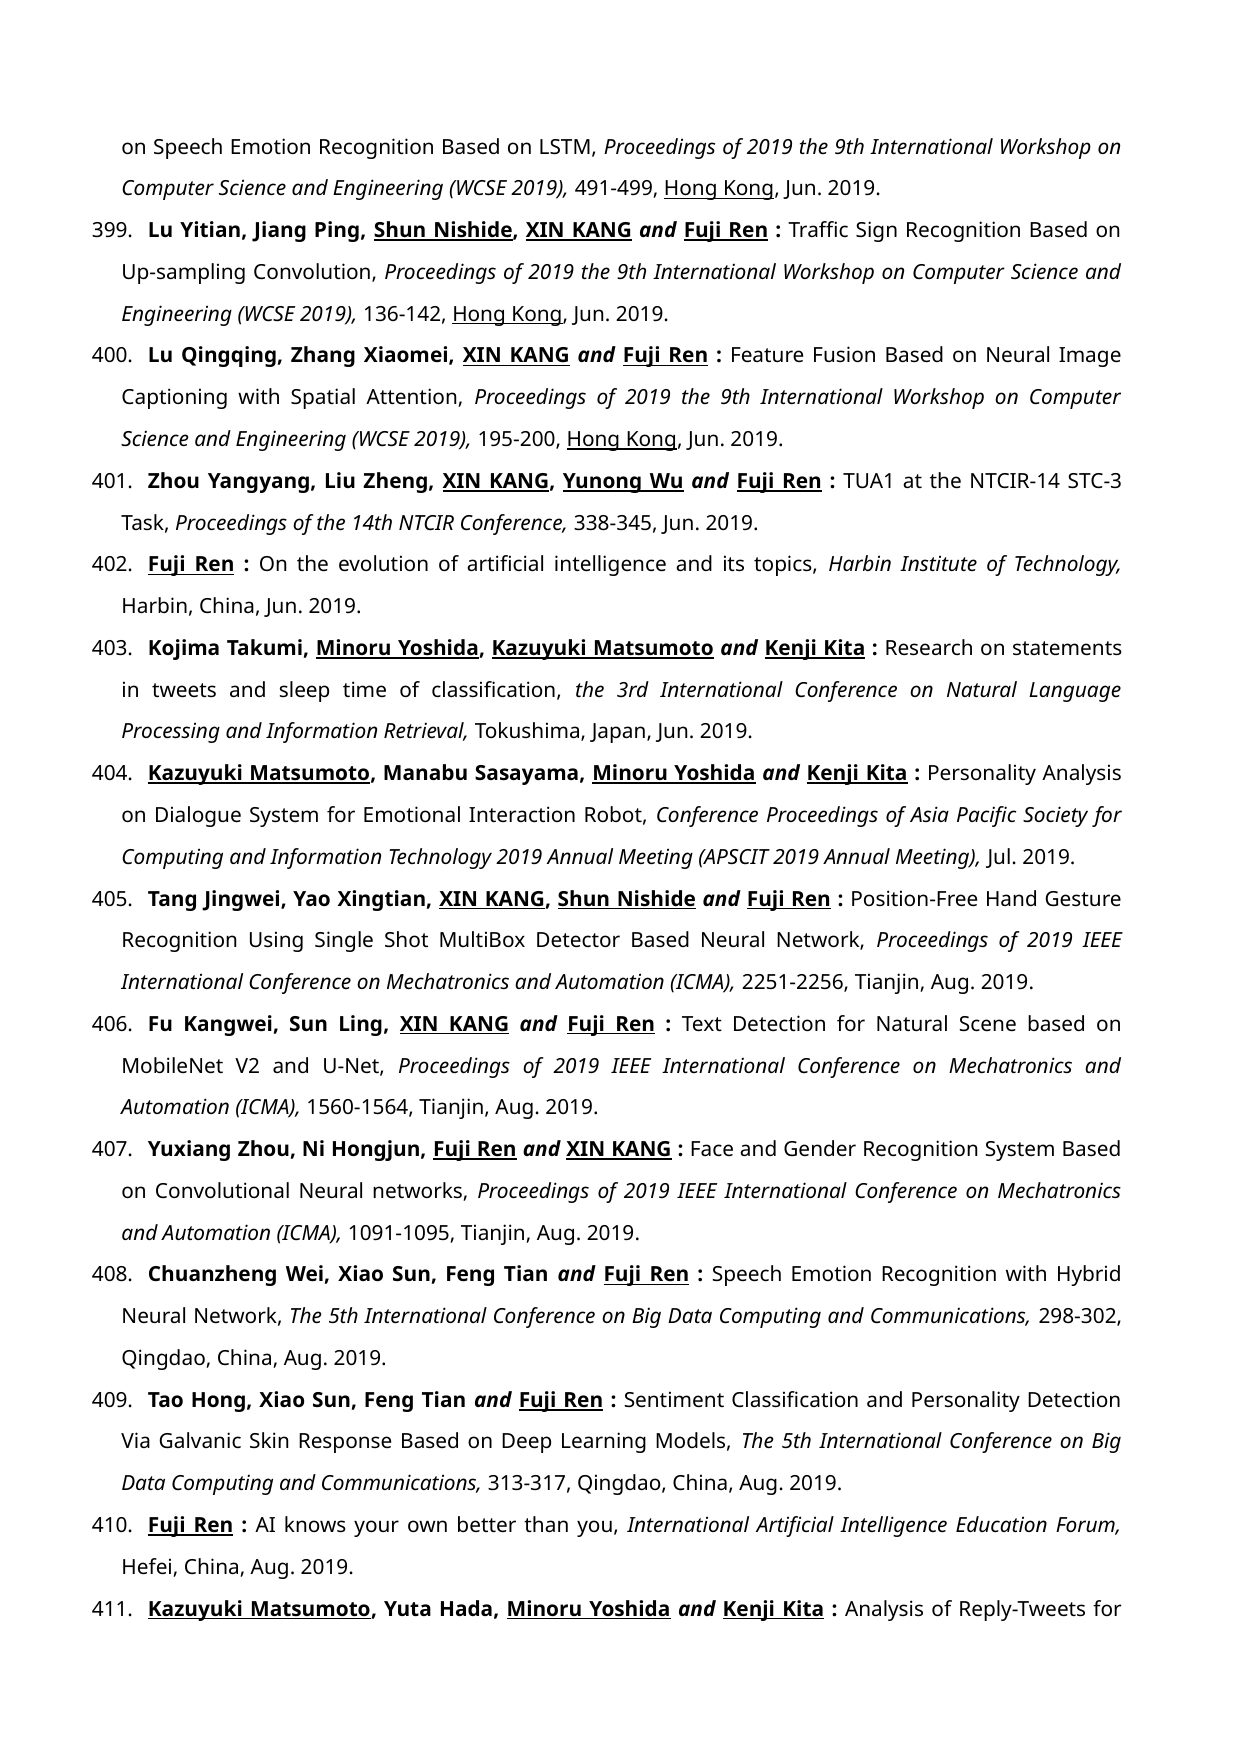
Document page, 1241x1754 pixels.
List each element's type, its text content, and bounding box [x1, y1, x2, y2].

list Tang Jingwei, Yao Xingtian, XIN KANG, Shun Nishide and Fuji Ren : Position-Free Hand Gesture Recognition Using Single Shot MultiBox Detector Based Neural Network, Proceedings of 2019 IEEE International Conference on Mechatronics and Automation (ICMA), 2251-2256, Tianjin, Aug. 2019. [92, 877, 1122, 1002]
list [92, 125, 1122, 209]
list Yuxiang Zhou, Ni Hongjun, Fuji Ren and XIN KANG : Face and Gender Recognition System Based on Convolutional Neural networks, Proceedings of 2019 IEEE International Conference on Mechatronics and Automation (ICMA), 1091-1095, Tianjin, Aug. 2019. [92, 1128, 1122, 1253]
list Tao Hong, Xiao Sun, Feng Tian and Fuji Ren : Sentiment Classification and Personality Detection Via Galvanic Skin Response Based on Deep Learning Models, The 5th International Conference on Big Data Computing and Communications, 313-317, Qingdao, China, Aug. 2019. [92, 1378, 1122, 1503]
list Lu Yitian, Jiang Ping, Shun Nishide, XIN KANG and Fuji Ren : Traffic Sign Recognition Based on Up-sampling Convolution, Proceedings of 2019 the 9th International Workshop on Computer Science and Engineering (WCSE 2019), 136-142, Hong Kong, Jun. 2019. [92, 209, 1122, 334]
list Lu Qingqing, Zhang Xiaomei, XIN KANG and Fuji Ren : Feature Fusion Based on Neural Image Captioning with Spatial Attention, Proceedings of 2019 the 9th International Workshop on Computer Science and Engineering (WCSE 2019), 195-200, Hong Kong, Jun. 2019. [92, 334, 1122, 459]
list Fuji Ren : On the evolution of artificial intelligence and its topics, Harbin Institute of Technology, Harbin, China, Jun. 2019. [92, 543, 1122, 626]
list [92, 1587, 1122, 1629]
list Kojima Takumi, Minoru Yoshida, Kazuyuki Matsumoto and Kenji Kita : Research on statements in tweets and sleep time of classification, the 3rd International Conference on Natural Language Processing and Information Retrieval, Tokushima, Japan, Jun. 2019. [92, 626, 1122, 752]
list Kazuyuki Matsumoto, Manabu Sasayama, Minoru Yoshida and Kenji Kita : Personality Analysis on Dialogue System for Emotional Interaction Robot, Conference Proceedings of Asia Pacific Society for Computing and Information Technology 2019 Annual Meeting (APSCIT 2019 Annual Meeting), Jul. 2019. [92, 752, 1122, 877]
list Chuanzheng Wei, Xiao Sun, Feng Tian and Fuji Ren : Speech Emotion Recognition with Hybrid Neural Network, The 5th International Conference on Big Data Computing and Communications, 298-302, Qingdao, China, Aug. 2019. [92, 1253, 1122, 1378]
list Fuji Ren : AI knows your own better than you, International Artificial Intelligence Education Forum, Hefei, China, Aug. 2019. [92, 1503, 1122, 1587]
list Fu Kangwei, Sun Ling, XIN KANG and Fuji Ren : Text Detection for Natural Scene based on MobileNet V2 and U-Net, Proceedings of 2019 IEEE International Conference on Mechatronics and Automation (ICMA), 1560-1564, Tianjin, Aug. 2019. [92, 1002, 1122, 1128]
list Zhou Yangyang, Liu Zheng, XIN KANG, Yunong Wu and Fuji Ren : TUA1 at the NTCIR-14 STC-3 Task, Proceedings of the 14th NTCIR Conference, 338-345, Jun. 2019. [92, 459, 1122, 543]
